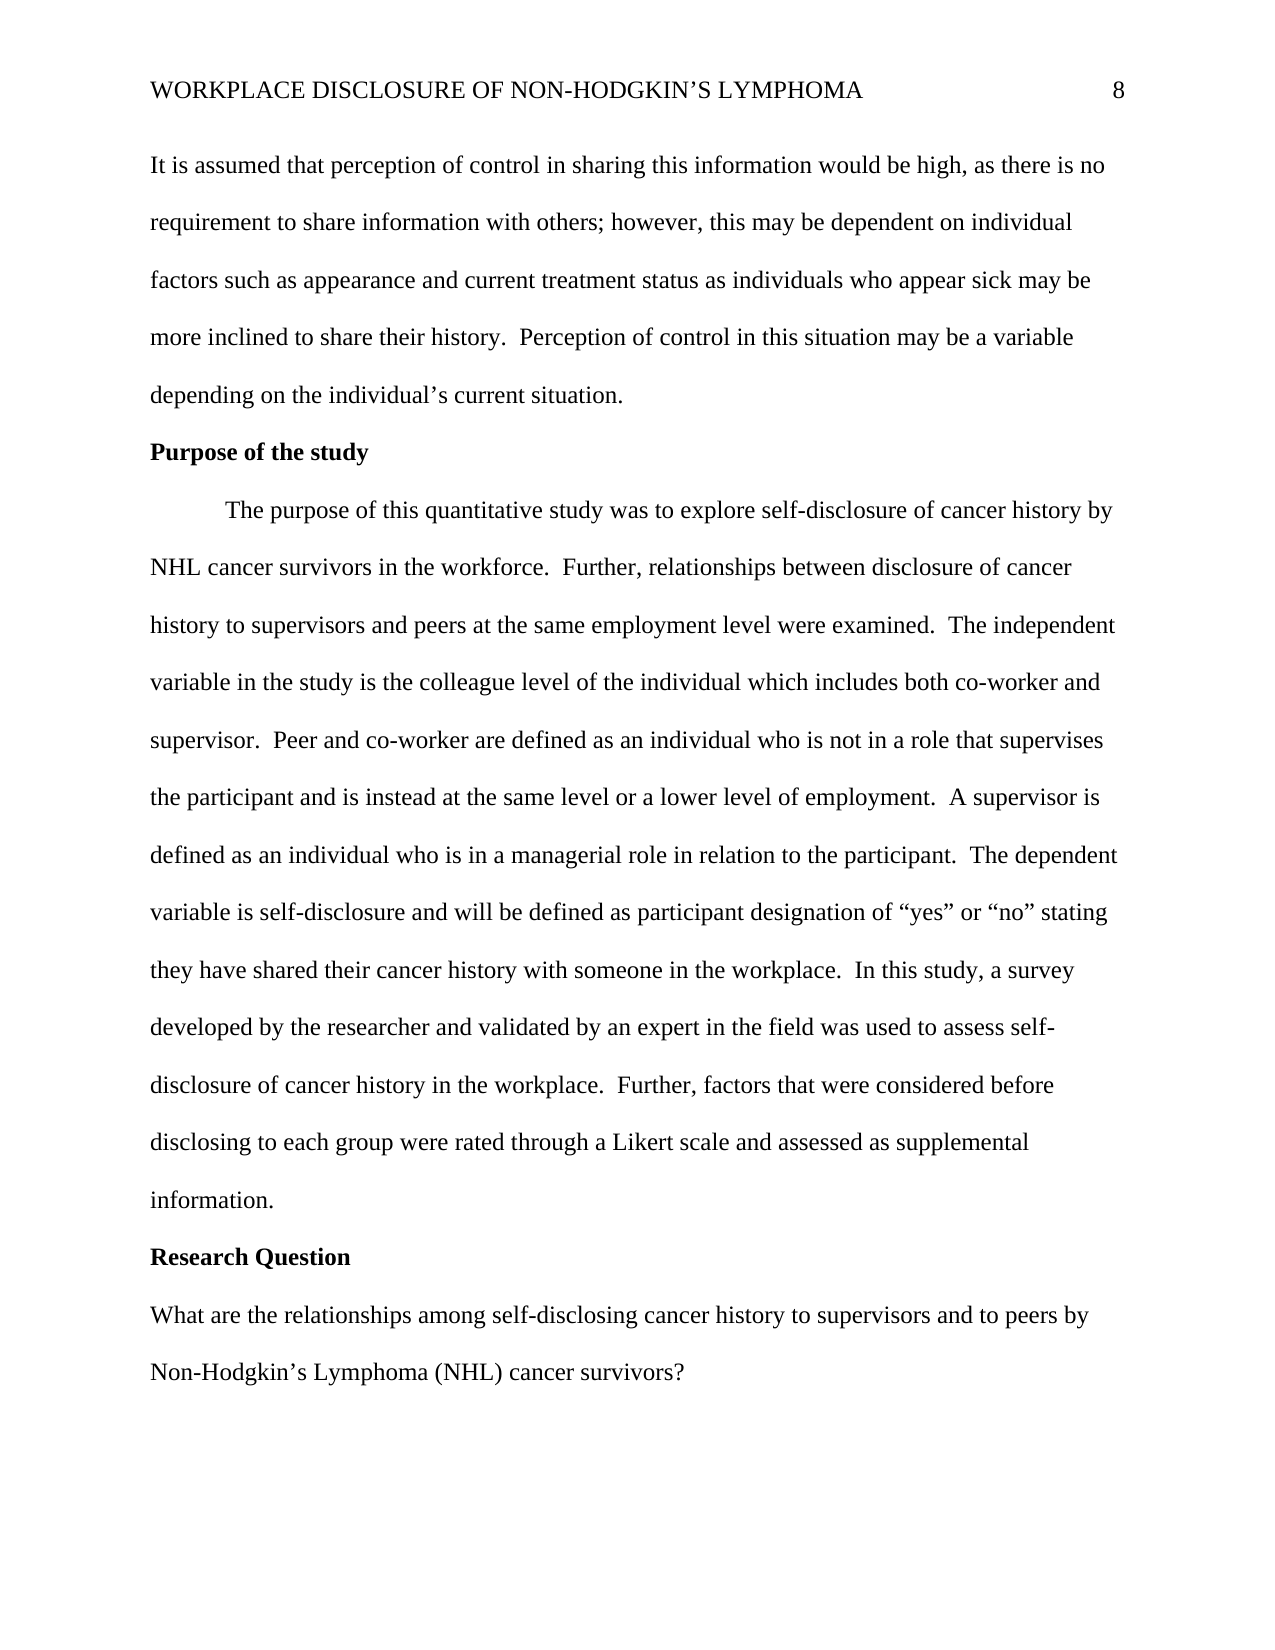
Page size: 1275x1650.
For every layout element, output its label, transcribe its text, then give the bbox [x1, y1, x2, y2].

text Purpose of the study [150, 437, 1125, 466]
text Research Question [150, 1242, 1125, 1271]
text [150, 150, 1125, 409]
text What are the relationships among self-disclosing cancer history to supervisors and to peers by Non-Hodgkin’s Lymphoma (NHL) cancer survivors? [150, 1300, 1125, 1386]
text The purpose of this quantitative study was to explore self-disclosure of cancer history by NHL cancer survivors in the workforce. Further, relationships between disclosure of cancer history to supervisors and peers at the same employment level were examined. The independent variable in the study is the colleague level of the individual which includes both co-worker and supervisor. Peer and co-worker are defined as an individual who is not in a role that supervises the participant and is instead at the same level or a lower level of employment. A supervisor is defined as an individual who is in a managerial role in relation to the participant. The dependent variable is self-disclosure and will be defined as participant designation of “yes” or “no” stating they have shared their cancer history with someone in the workplace. In this study, a survey developed by the researcher and validated by an expert in the field was used to assess self-disclosure of cancer history in the workplace. Further, factors that were considered before disclosing to each group were rated through a Likert scale and assessed as supplemental information. [150, 495, 1125, 1214]
